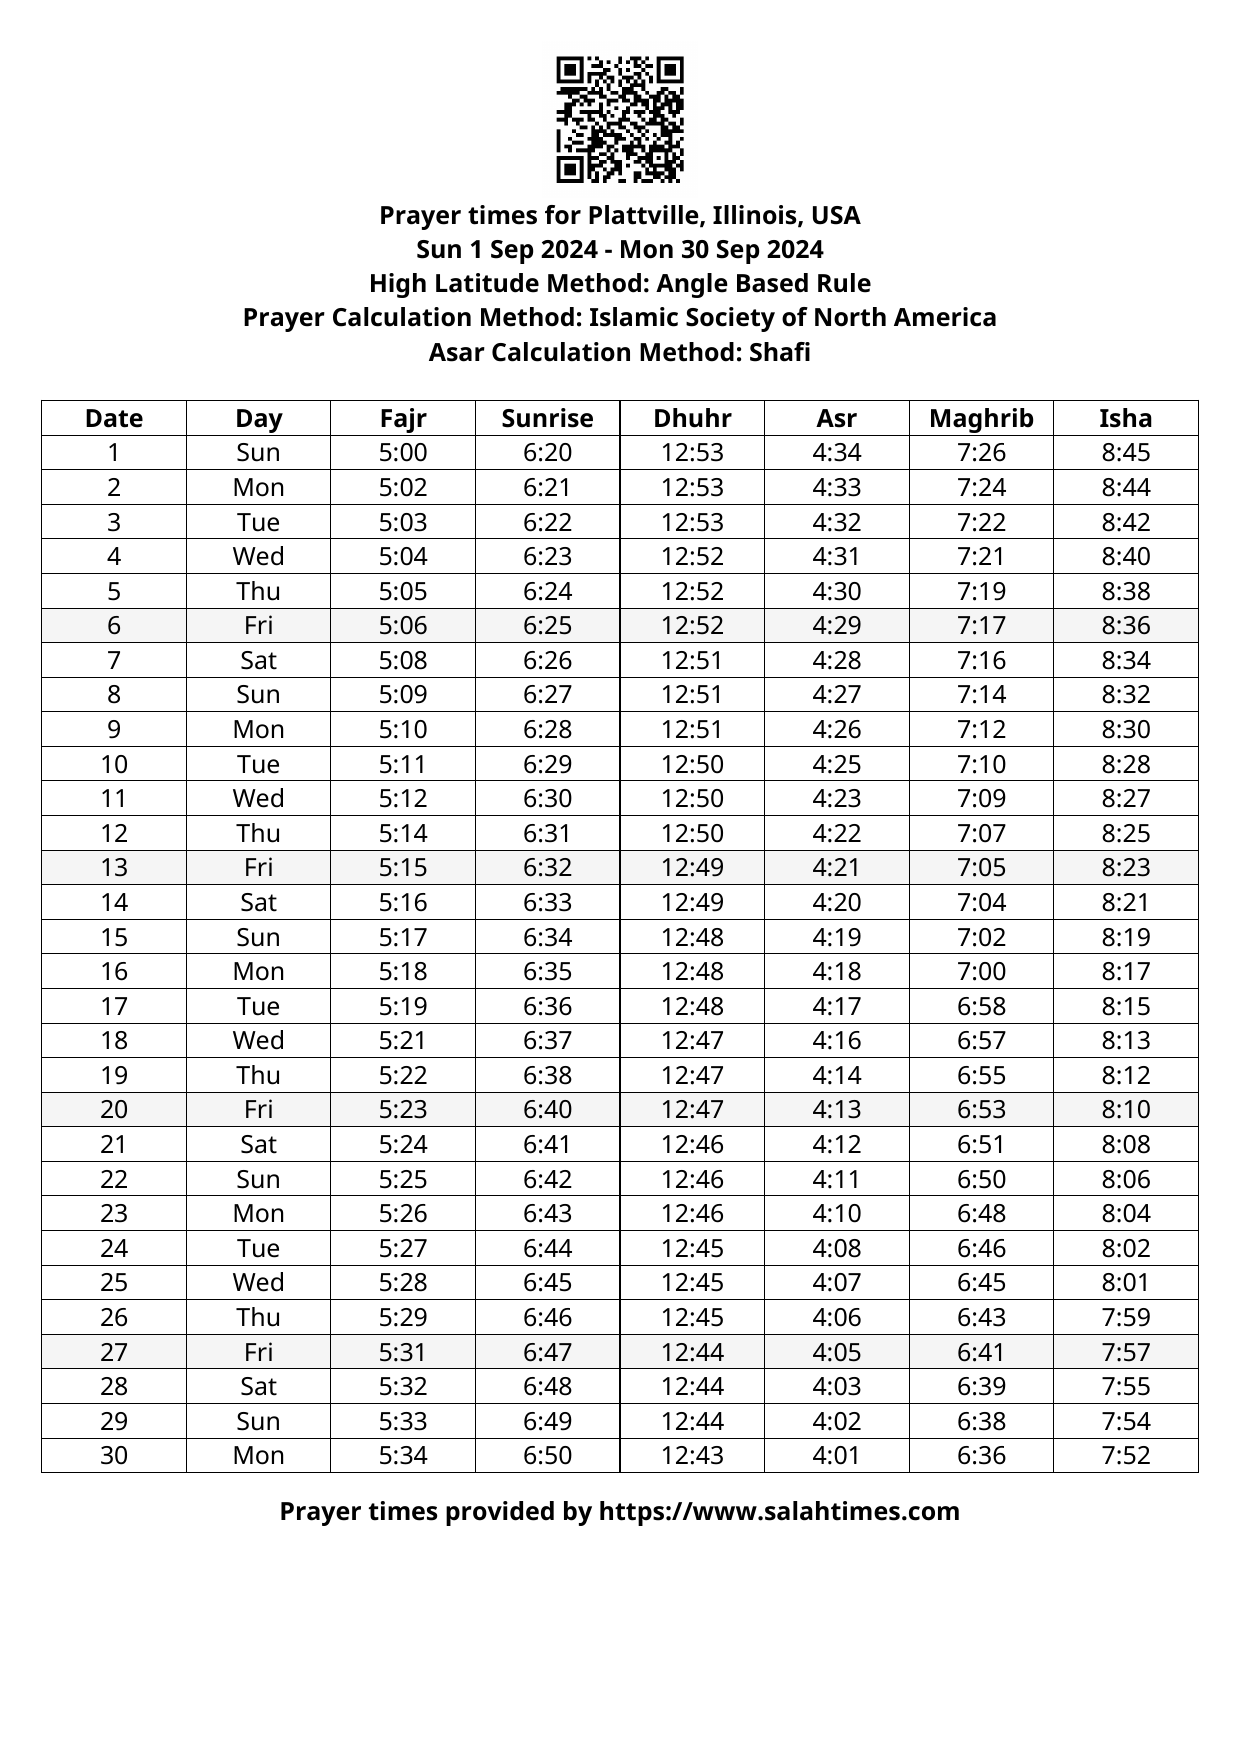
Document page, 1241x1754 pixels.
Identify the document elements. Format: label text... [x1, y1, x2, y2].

table_cell 4:22 [765, 816, 909, 849]
table_cell 4:11 [765, 1162, 909, 1195]
table_cell 6:50 [476, 1439, 619, 1472]
table_cell 8:13 [1054, 1024, 1198, 1057]
table_cell 12:48 [621, 954, 764, 988]
table_cell 5:34 [331, 1439, 475, 1472]
table_cell 29 [42, 1404, 186, 1437]
table_cell 4:02 [765, 1404, 909, 1437]
table_cell 5:19 [331, 989, 475, 1022]
table_cell 4:28 [765, 643, 909, 677]
table_cell 4:06 [765, 1300, 909, 1334]
table_cell 4:13 [765, 1093, 909, 1126]
table_header Sunrise [476, 401, 619, 434]
table_cell 6:28 [476, 712, 619, 746]
table_cell 6:48 [476, 1369, 619, 1403]
table_cell 8 [42, 678, 186, 711]
table_cell 7:19 [910, 574, 1053, 607]
table_cell 26 [42, 1300, 186, 1334]
table_cell 12:47 [621, 1024, 764, 1057]
table_cell Tue [187, 1231, 330, 1264]
table_cell 8:10 [1054, 1093, 1198, 1126]
table_cell 12:50 [621, 781, 764, 815]
table_cell 15 [42, 920, 186, 953]
table_cell 4:25 [765, 747, 909, 780]
table_cell 8:38 [1054, 574, 1198, 607]
table_cell 8:40 [1054, 539, 1198, 573]
table_cell 6:32 [476, 851, 619, 884]
table_cell 12:53 [621, 505, 764, 538]
table_cell 5:22 [331, 1058, 475, 1092]
table_cell 28 [42, 1369, 186, 1403]
table_cell Wed [187, 1024, 330, 1057]
table_cell 12:53 [621, 470, 764, 504]
table_cell 6:33 [476, 885, 619, 919]
table_cell 5 [42, 574, 186, 607]
table_cell 4:20 [765, 885, 909, 919]
table_cell 10 [42, 747, 186, 780]
table_cell 8:27 [1054, 781, 1198, 815]
table_cell 7:14 [910, 678, 1053, 711]
table_cell 4:10 [765, 1196, 909, 1230]
table_cell 5:04 [331, 539, 475, 573]
table_cell 12:48 [621, 920, 764, 953]
table_cell Tue [187, 747, 330, 780]
table_cell 6:50 [910, 1162, 1053, 1195]
table_cell Thu [187, 816, 330, 849]
table_cell 6:30 [476, 781, 619, 815]
table_cell 12:45 [621, 1300, 764, 1334]
table_cell 6:51 [910, 1127, 1053, 1161]
table_cell 4:07 [765, 1266, 909, 1299]
table_cell 6:41 [910, 1335, 1053, 1368]
table_cell 5:06 [331, 609, 475, 642]
table_cell Wed [187, 539, 330, 573]
table_cell 12:46 [621, 1196, 764, 1230]
table_cell 5:25 [331, 1162, 475, 1195]
table_cell 7:59 [1054, 1300, 1198, 1334]
table_cell 5:26 [331, 1196, 475, 1230]
table_cell Sun [187, 436, 330, 469]
table_cell 6:24 [476, 574, 619, 607]
text Asar Calculation Method: Shafi [42, 334, 1198, 368]
table_cell 7:55 [1054, 1369, 1198, 1403]
table_cell 6:34 [476, 920, 619, 953]
table_cell 8:17 [1054, 954, 1198, 988]
table_cell 5:32 [331, 1369, 475, 1403]
table_cell 6:42 [476, 1162, 619, 1195]
table_cell 8:32 [1054, 678, 1198, 711]
table_header Asr [765, 401, 909, 434]
table_cell 4:18 [765, 954, 909, 988]
table_header Fajr [331, 401, 475, 434]
text High Latitude Method: Angle Based Rule [42, 266, 1198, 300]
table_cell 7:57 [1054, 1335, 1198, 1368]
table_cell 6:38 [476, 1058, 619, 1092]
table_cell 5:12 [331, 781, 475, 815]
table_cell 6:46 [910, 1231, 1053, 1264]
table_cell 6:25 [476, 609, 619, 642]
table_cell Sat [187, 643, 330, 677]
table_cell 7:24 [910, 470, 1053, 504]
table_cell 6:44 [476, 1231, 619, 1264]
table_cell 6:26 [476, 643, 619, 677]
table_cell 4:16 [765, 1024, 909, 1057]
table_cell 12:51 [621, 712, 764, 746]
table_cell 5:00 [331, 436, 475, 469]
table_cell 8:04 [1054, 1196, 1198, 1230]
table_cell 3 [42, 505, 186, 538]
table_cell 5:09 [331, 678, 475, 711]
table_cell 8:25 [1054, 816, 1198, 849]
table_cell 6:36 [476, 989, 619, 1022]
table_cell Fri [187, 1093, 330, 1126]
table_cell 12:43 [621, 1439, 764, 1472]
table_cell 5:31 [331, 1335, 475, 1368]
table_cell 12:49 [621, 885, 764, 919]
table_cell 6:36 [910, 1439, 1053, 1472]
table_cell 4:08 [765, 1231, 909, 1264]
table_cell Tue [187, 505, 330, 538]
table_cell 5:16 [331, 885, 475, 919]
table_cell Sun [187, 1162, 330, 1195]
table_cell 6:47 [476, 1335, 619, 1368]
table_cell 7:02 [910, 920, 1053, 953]
table_cell 6:27 [476, 678, 619, 711]
table_cell 4:30 [765, 574, 909, 607]
table_cell 6:39 [910, 1369, 1053, 1403]
table_cell 7:07 [910, 816, 1053, 849]
table_cell 12:50 [621, 747, 764, 780]
table_cell 7:22 [910, 505, 1053, 538]
table_cell 6:31 [476, 816, 619, 849]
table_cell Mon [187, 1196, 330, 1230]
table_cell 8:06 [1054, 1162, 1198, 1195]
text Prayer times provided by https://www.salahtimes.com [42, 1494, 1198, 1528]
table_cell 4:19 [765, 920, 909, 953]
table_cell 12:52 [621, 609, 764, 642]
table_cell Tue [187, 989, 330, 1022]
table_cell 8:01 [1054, 1266, 1198, 1299]
table_cell 6:58 [910, 989, 1053, 1022]
table_cell 13 [42, 851, 186, 884]
table_cell Thu [187, 1058, 330, 1092]
text Prayer times for Plattville, Illinois, USA [42, 198, 1198, 232]
table_cell 12:48 [621, 989, 764, 1022]
table_cell 8:42 [1054, 505, 1198, 538]
table_cell 5:05 [331, 574, 475, 607]
table_cell 5:29 [331, 1300, 475, 1334]
table_cell 12:44 [621, 1369, 764, 1403]
table_cell 8:02 [1054, 1231, 1198, 1264]
table_cell 7:26 [910, 436, 1053, 469]
table_cell Mon [187, 712, 330, 746]
table_cell 20 [42, 1093, 186, 1126]
table_cell 7:54 [1054, 1404, 1198, 1437]
table_cell 6:45 [476, 1266, 619, 1299]
table_cell 4 [42, 539, 186, 573]
table_cell 7:05 [910, 851, 1053, 884]
table_cell Mon [187, 954, 330, 988]
table_cell 25 [42, 1266, 186, 1299]
table_cell 6:21 [476, 470, 619, 504]
table_cell 6:37 [476, 1024, 619, 1057]
table_cell 6:20 [476, 436, 619, 469]
table_cell 12:44 [621, 1335, 764, 1368]
text Prayer Calculation Method: Islamic Society of North America [42, 300, 1198, 334]
table_cell 11 [42, 781, 186, 815]
table_cell Mon [187, 470, 330, 504]
table_cell 7:21 [910, 539, 1053, 573]
table_cell 8:23 [1054, 851, 1198, 884]
table_cell 12:46 [621, 1162, 764, 1195]
table_cell 12 [42, 816, 186, 849]
table_cell 6:43 [910, 1300, 1053, 1334]
table_cell 6:48 [910, 1196, 1053, 1230]
table_cell 6:43 [476, 1196, 619, 1230]
table_cell 5:18 [331, 954, 475, 988]
table_cell 4:12 [765, 1127, 909, 1161]
table_cell 17 [42, 989, 186, 1022]
table_cell 4:31 [765, 539, 909, 573]
table_cell 5:27 [331, 1231, 475, 1264]
table_cell 6:53 [910, 1093, 1053, 1126]
table_cell 5:28 [331, 1266, 475, 1299]
table_cell Fri [187, 609, 330, 642]
table_cell Sun [187, 678, 330, 711]
table_cell 18 [42, 1024, 186, 1057]
text Sun 1 Sep 2024 - Mon 30 Sep 2024 [42, 232, 1198, 266]
table_cell Thu [187, 574, 330, 607]
table_cell Fri [187, 851, 330, 884]
picture [542, 41, 699, 198]
table_cell 8:44 [1054, 470, 1198, 504]
table_cell 5:15 [331, 851, 475, 884]
table_cell 8:12 [1054, 1058, 1198, 1092]
table_cell 4:32 [765, 505, 909, 538]
table_cell Mon [187, 1439, 330, 1472]
table_cell 6:55 [910, 1058, 1053, 1092]
table_cell 4:23 [765, 781, 909, 815]
table_cell 5:03 [331, 505, 475, 538]
table_cell 5:11 [331, 747, 475, 780]
table_cell 6:46 [476, 1300, 619, 1334]
table_cell 1 [42, 436, 186, 469]
table_header Isha [1054, 401, 1198, 434]
table_cell 4:33 [765, 470, 909, 504]
table_cell 6:38 [910, 1404, 1053, 1437]
table_cell 6:41 [476, 1127, 619, 1161]
table_cell Sat [187, 1369, 330, 1403]
table_cell 5:21 [331, 1024, 475, 1057]
table_cell 8:21 [1054, 885, 1198, 919]
table_cell 6:45 [910, 1266, 1053, 1299]
table_cell 12:47 [621, 1093, 764, 1126]
table_cell 12:52 [621, 539, 764, 573]
table_cell 7:52 [1054, 1439, 1198, 1472]
table_cell 7:10 [910, 747, 1053, 780]
table_cell 7 [42, 643, 186, 677]
table_cell 8:19 [1054, 920, 1198, 953]
table_cell 12:53 [621, 436, 764, 469]
table_cell 7:17 [910, 609, 1053, 642]
table_cell 6:22 [476, 505, 619, 538]
table_cell 12:44 [621, 1404, 764, 1437]
table_cell 8:15 [1054, 989, 1198, 1022]
table_header Date [42, 401, 186, 434]
table_cell 4:03 [765, 1369, 909, 1403]
table_cell 8:30 [1054, 712, 1198, 746]
table_cell 9 [42, 712, 186, 746]
table_cell 5:10 [331, 712, 475, 746]
table_header Day [187, 401, 330, 434]
table_cell 12:45 [621, 1231, 764, 1264]
table_header Dhuhr [621, 401, 764, 434]
table_cell Sat [187, 885, 330, 919]
table_cell 8:45 [1054, 436, 1198, 469]
table_cell 23 [42, 1196, 186, 1230]
table_cell 5:14 [331, 816, 475, 849]
table_cell 6:29 [476, 747, 619, 780]
table_cell 12:47 [621, 1058, 764, 1092]
table_cell 4:17 [765, 989, 909, 1022]
table_cell 4:27 [765, 678, 909, 711]
table_cell Sun [187, 1404, 330, 1437]
table_cell 22 [42, 1162, 186, 1195]
table_cell 4:14 [765, 1058, 909, 1092]
table_cell 4:21 [765, 851, 909, 884]
table_cell 12:51 [621, 678, 764, 711]
table_cell Wed [187, 1266, 330, 1299]
table_cell 24 [42, 1231, 186, 1264]
table_cell 8:36 [1054, 609, 1198, 642]
table_cell 7:12 [910, 712, 1053, 746]
table_cell 6:57 [910, 1024, 1053, 1057]
table_cell 5:02 [331, 470, 475, 504]
table_cell 19 [42, 1058, 186, 1092]
table_cell 5:17 [331, 920, 475, 953]
table_cell 7:16 [910, 643, 1053, 677]
table_cell 4:26 [765, 712, 909, 746]
table_cell 12:51 [621, 643, 764, 677]
table_cell 12:52 [621, 574, 764, 607]
table_cell 4:01 [765, 1439, 909, 1472]
table_cell 12:46 [621, 1127, 764, 1161]
table_cell 5:23 [331, 1093, 475, 1126]
table_cell 5:33 [331, 1404, 475, 1437]
table_cell 6:49 [476, 1404, 619, 1437]
table_cell 12:45 [621, 1266, 764, 1299]
table_cell 4:29 [765, 609, 909, 642]
table_cell 7:09 [910, 781, 1053, 815]
table_cell 7:00 [910, 954, 1053, 988]
table_cell 12:49 [621, 851, 764, 884]
table_cell 6:23 [476, 539, 619, 573]
table_cell 5:08 [331, 643, 475, 677]
table_cell 12:50 [621, 816, 764, 849]
table_cell 21 [42, 1127, 186, 1161]
table_cell 16 [42, 954, 186, 988]
table_cell Sat [187, 1127, 330, 1161]
table_cell 30 [42, 1439, 186, 1472]
table_cell Sun [187, 920, 330, 953]
table_cell 8:34 [1054, 643, 1198, 677]
table_cell 5:24 [331, 1127, 475, 1161]
table_cell Fri [187, 1335, 330, 1368]
table_cell 27 [42, 1335, 186, 1368]
table_cell 8:08 [1054, 1127, 1198, 1161]
table_cell 7:04 [910, 885, 1053, 919]
table_header Maghrib [910, 401, 1053, 434]
table_cell 8:28 [1054, 747, 1198, 780]
table_cell 4:34 [765, 436, 909, 469]
table_cell 6:40 [476, 1093, 619, 1126]
table_cell Thu [187, 1300, 330, 1334]
table_cell 14 [42, 885, 186, 919]
table_cell 6 [42, 609, 186, 642]
table_cell 4:05 [765, 1335, 909, 1368]
table_cell 6:35 [476, 954, 619, 988]
table_cell Wed [187, 781, 330, 815]
table_cell 2 [42, 470, 186, 504]
